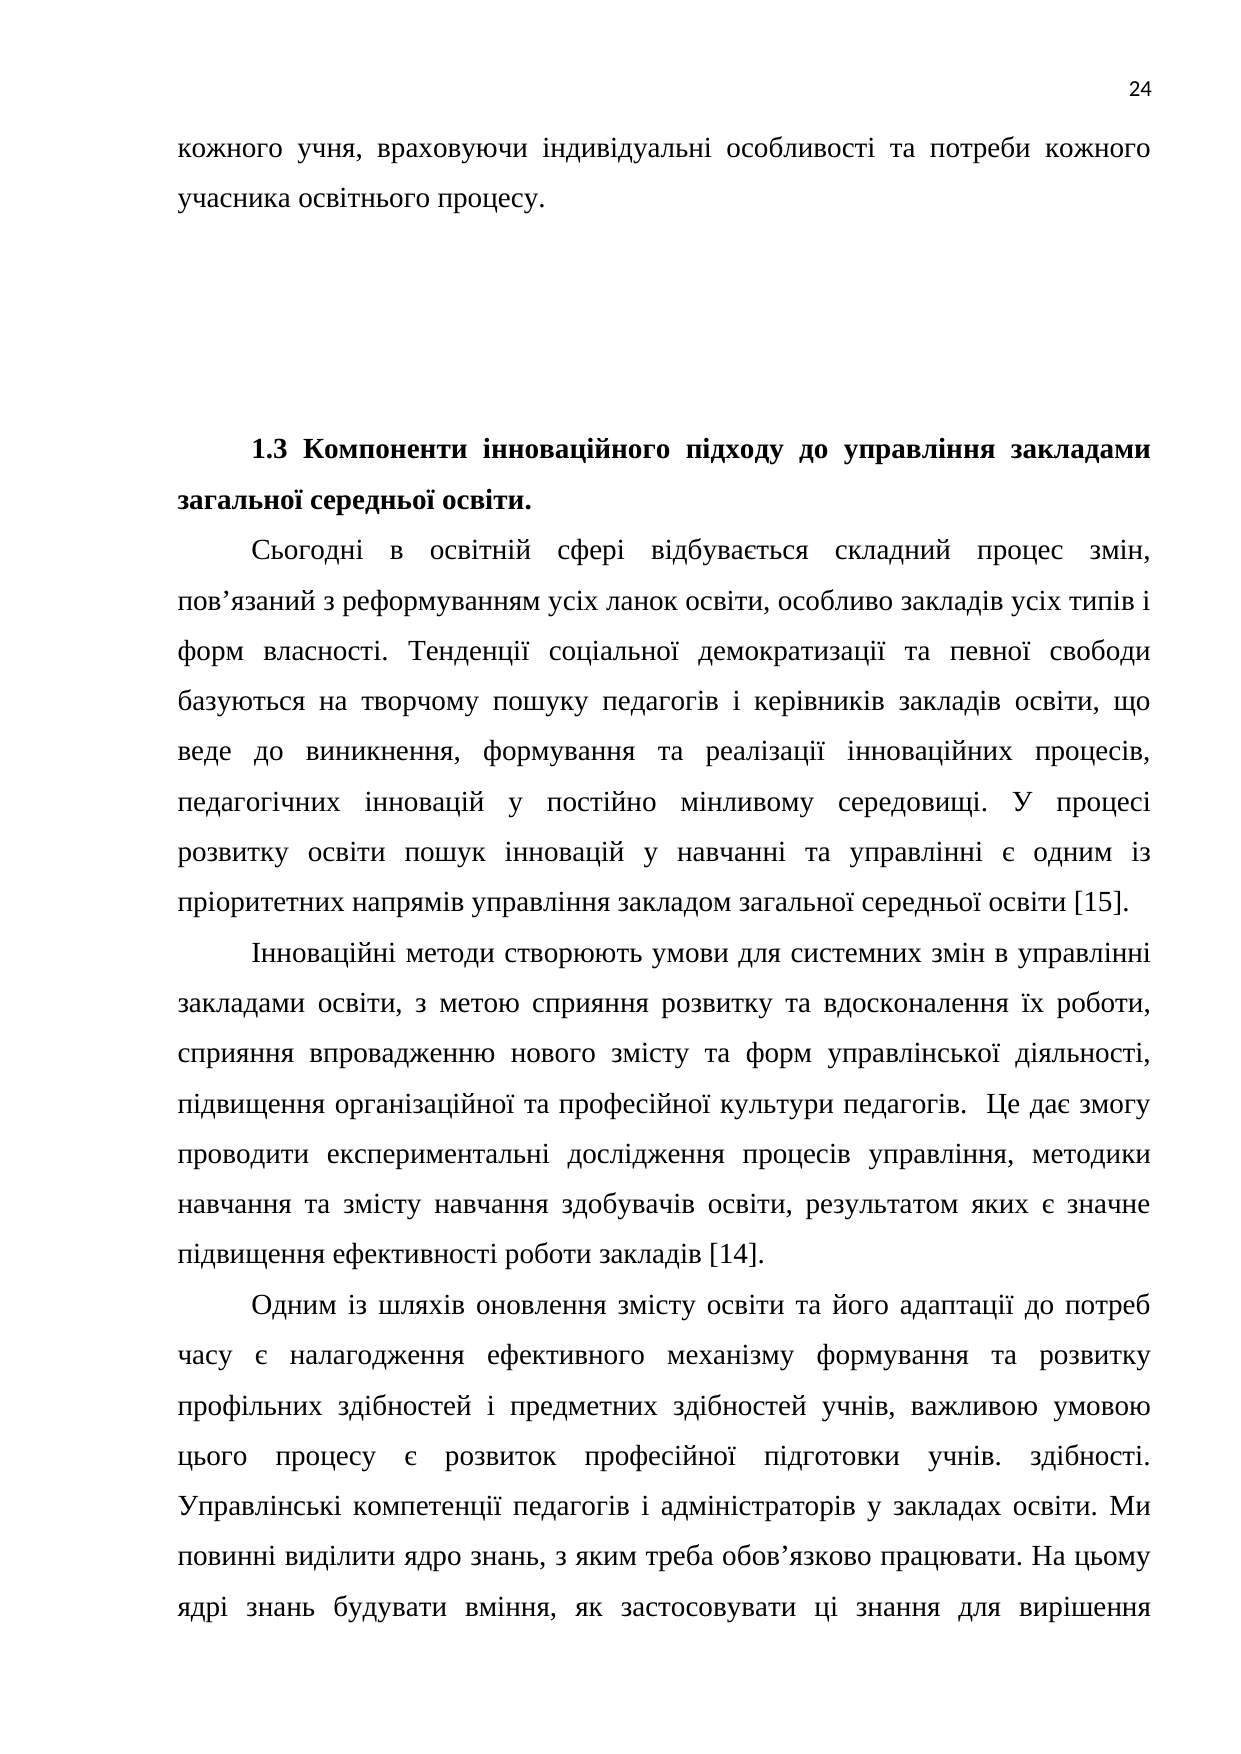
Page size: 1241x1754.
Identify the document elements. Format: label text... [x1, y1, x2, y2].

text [177, 1287, 1152, 1622]
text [177, 130, 1152, 214]
text Сьогодні в освітній сфері відбувається складний процес змін, пов’язаний з реформуванням усіх ланок освіти, особливо закладів усіх типів і форм власності. Тенденції соціальної демократизації та певної свободи базуються на творчому пошуку педагогів і керівників закладів освіти, що веде до виникнення, формування та реалізації інноваційних процесів, педагогічних інновацій у постійно мінливому середовищі. У процесі розвитку освіти пошук інновацій у навчанні та управлінні є одним із пріоритетних напрямів управління закладом загальної середньої освіти [15]. [177, 532, 1152, 918]
text 1.3 Компоненти інноваційного підходу до управління закладами загальної середньої освіти. [177, 432, 1152, 516]
text Інноваційні методи створюють умови для системних змін в управлінні закладами освіти, з метою сприяння розвитку та вдосконалення їх роботи, сприяння впровадженню нового змісту та форм управлінської діяльності, підвищення організаційної та професійної культури педагогів. Це дає змогу проводити експериментальні дослідження процесів управління, методики навчання та змісту навчання здобувачів освіти, результатом яких є значне підвищення ефективності роботи закладів [14]. [177, 935, 1152, 1270]
